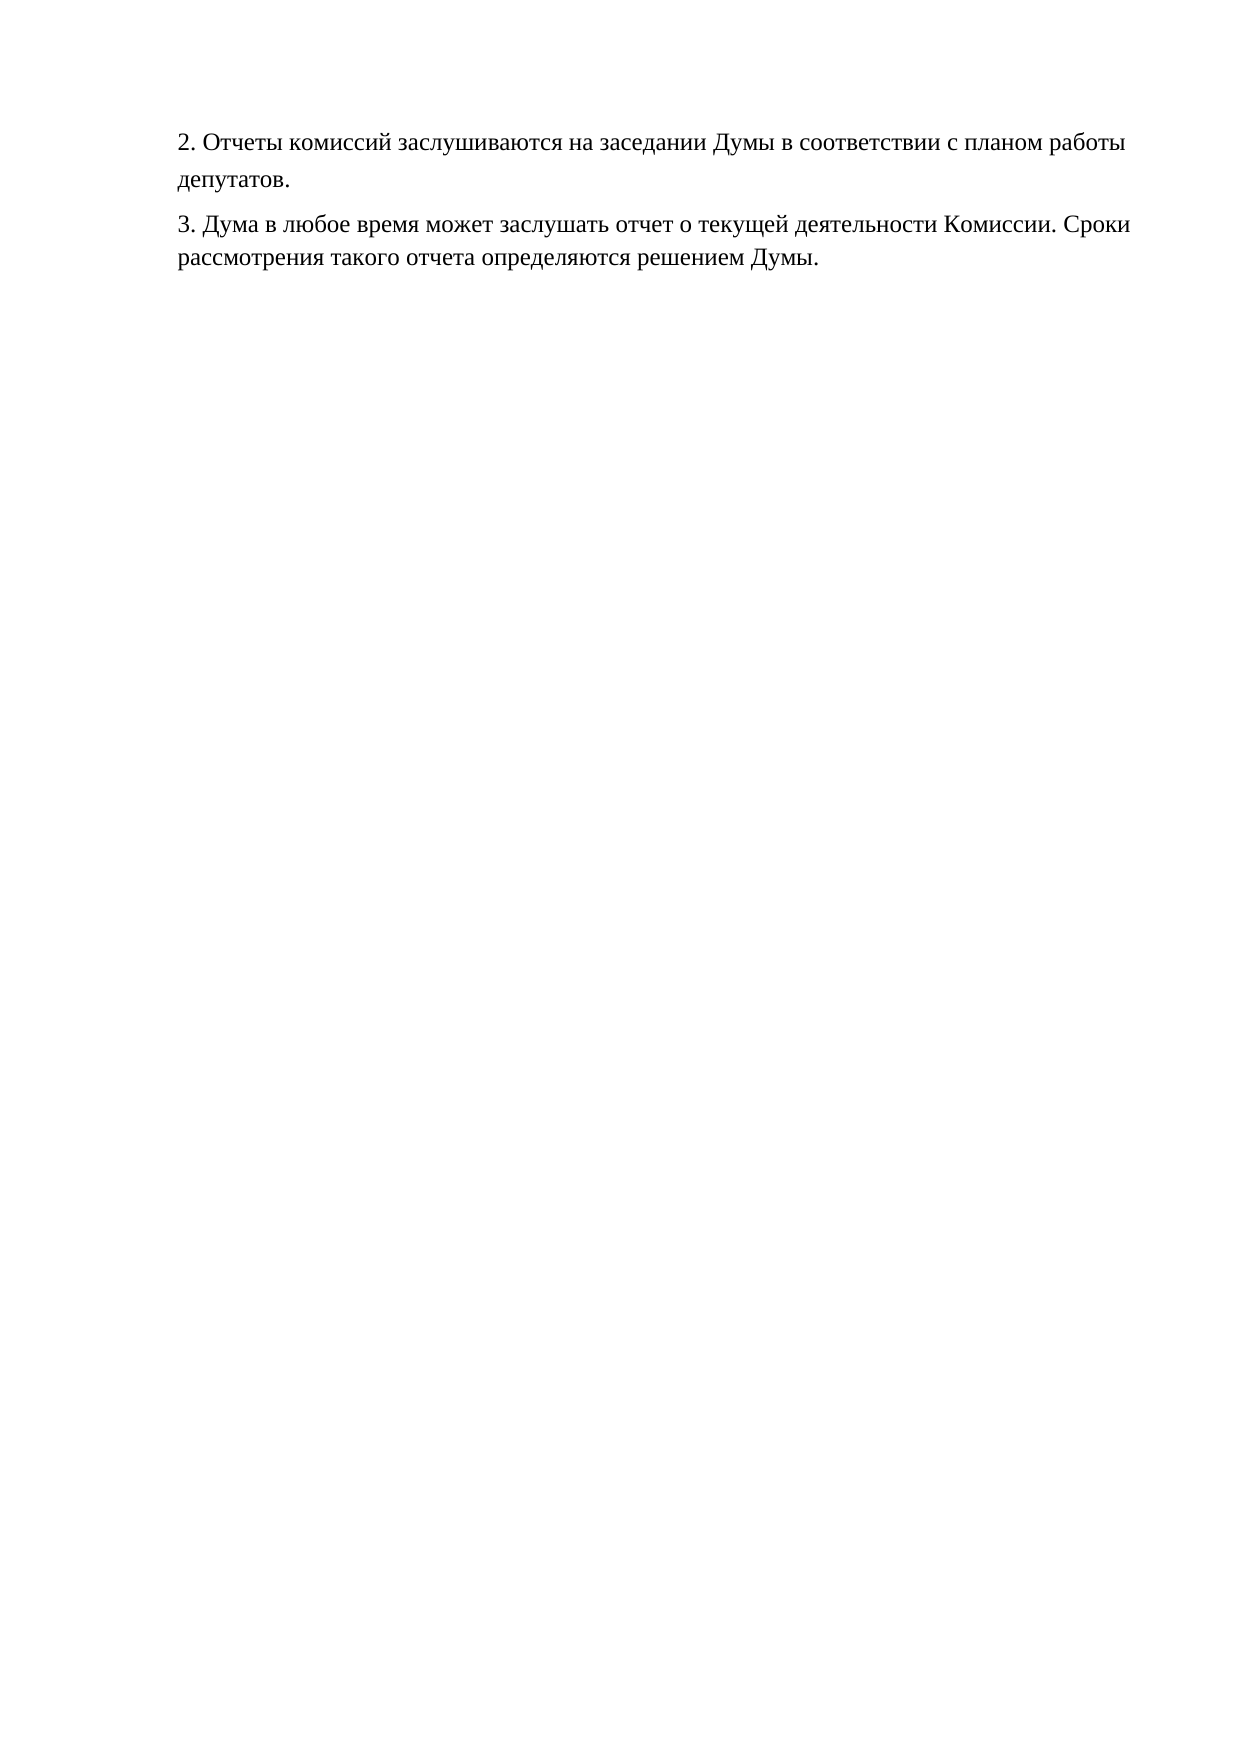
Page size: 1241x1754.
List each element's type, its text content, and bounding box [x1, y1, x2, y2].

text 2. Отчеты комиссий заслушиваются на заседании Думы в соответствии с планом работы депутатов. [177, 118, 1152, 193]
text 3. Дума в любое время может заслушать отчет о текущей деятельности Комиссии. Сроки рассмотрения такого отчета определяются решением Думы. [177, 209, 1152, 271]
